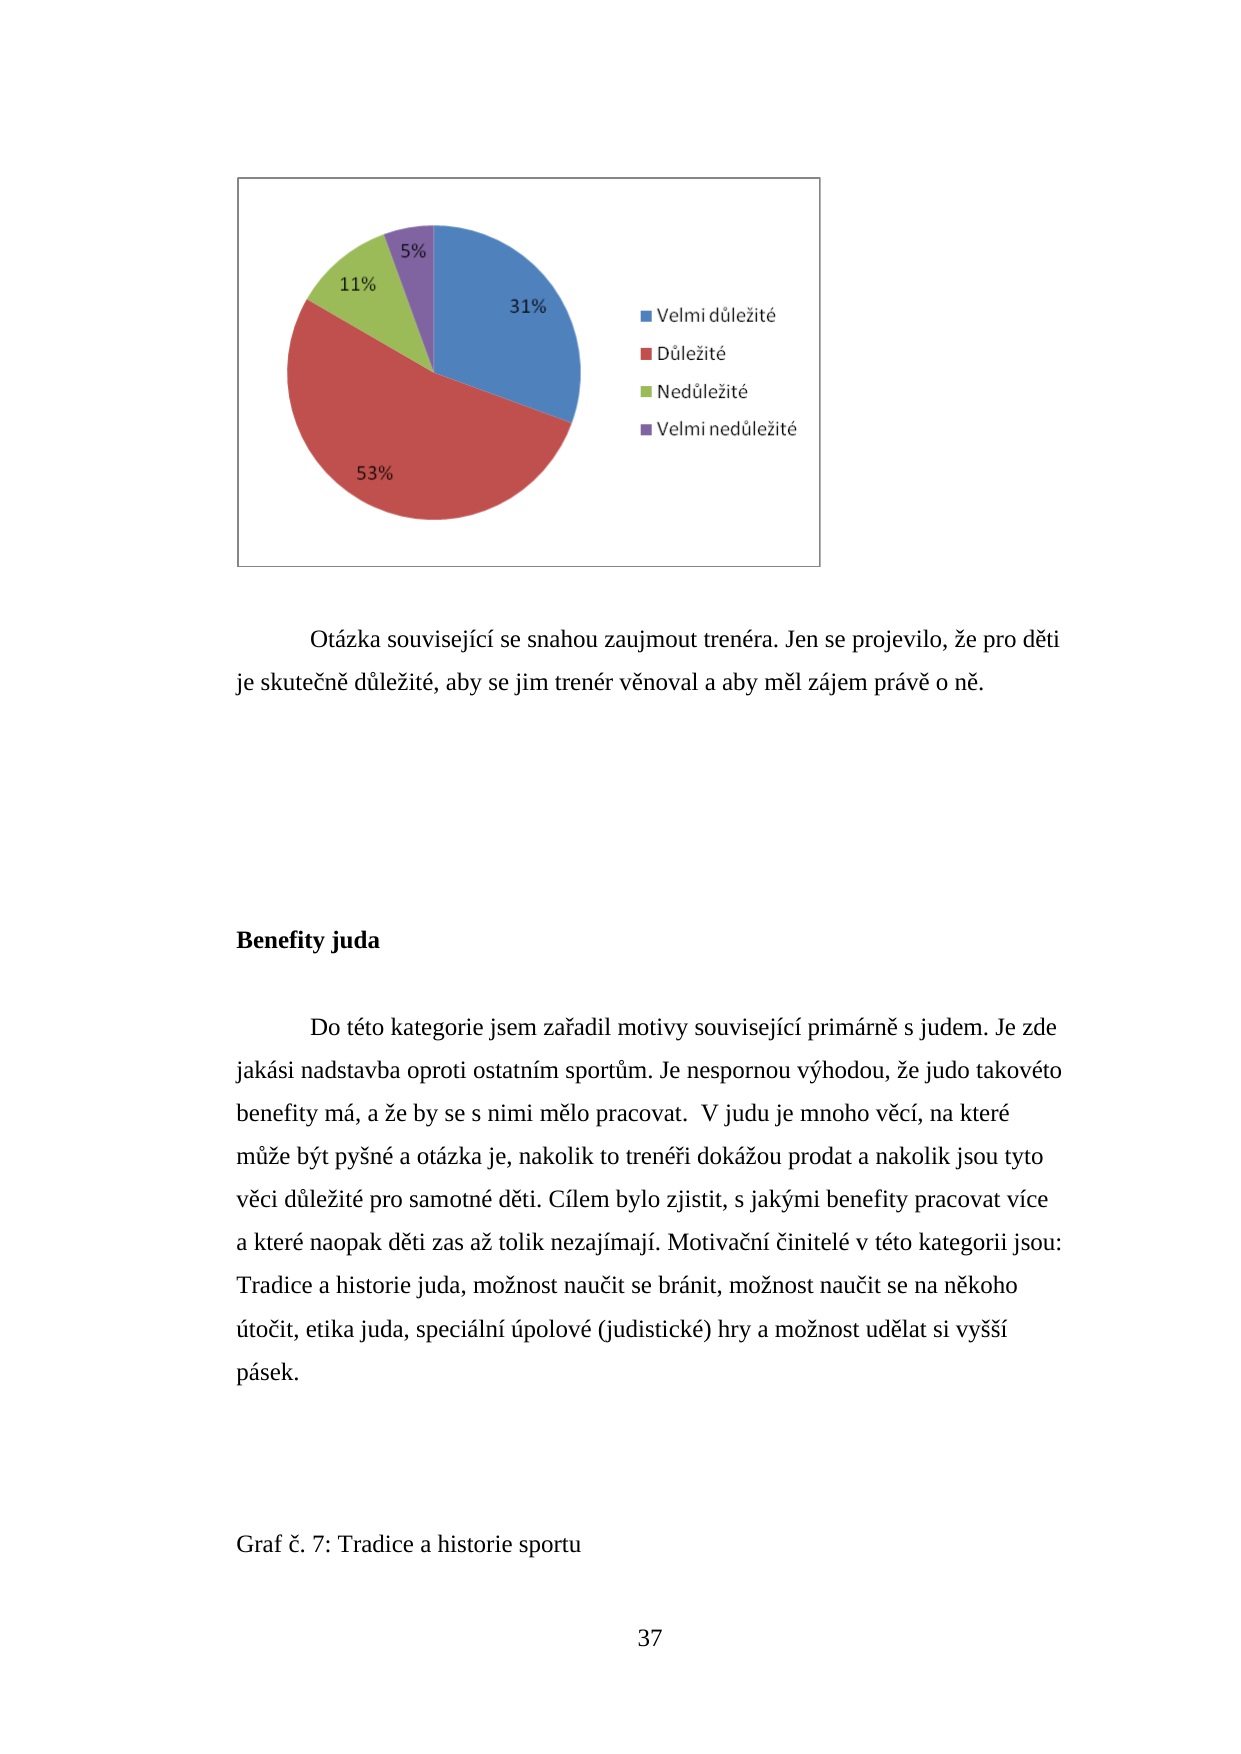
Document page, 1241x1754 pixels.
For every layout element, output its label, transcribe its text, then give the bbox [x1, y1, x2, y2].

text Do této kategorie jsem zařadil motivy související primárně s judem. Je zde jakási nadstavba oproti ostatním sportům. Je nespornou výhodou, že judo takovéto benefity má, a že by se s nimi mělo pracovat. V judu je mnoho věcí, na které může být pyšné a otázka je, nakolik to trenéři dokážou prodat a nakolik jsou tyto věci důležité pro samotné děti. Cílem bylo zjistit, s jakými benefity pracovat více a které naopak děti zas až tolik nezajímají. Motivační činitelé v této kategorii jsou: Tradice a historie juda, možnost naučit se bránit, možnost naučit se na někoho útočit, etika juda, speciální úpolové (judistické) hry a možnost udělat si vyšší pásek. [236, 1012, 1063, 1386]
text Graf č. 7: Tradice a historie sportu [236, 1529, 1063, 1558]
picture [236, 177, 821, 567]
text Benefity juda [236, 926, 1063, 954]
text Otázka související se snahou zaujmout trenéra. Jen se projevilo, že pro děti je skutečně důležité, aby se jim trenér věnoval a aby měl zájem právě o ně. [236, 624, 1063, 696]
